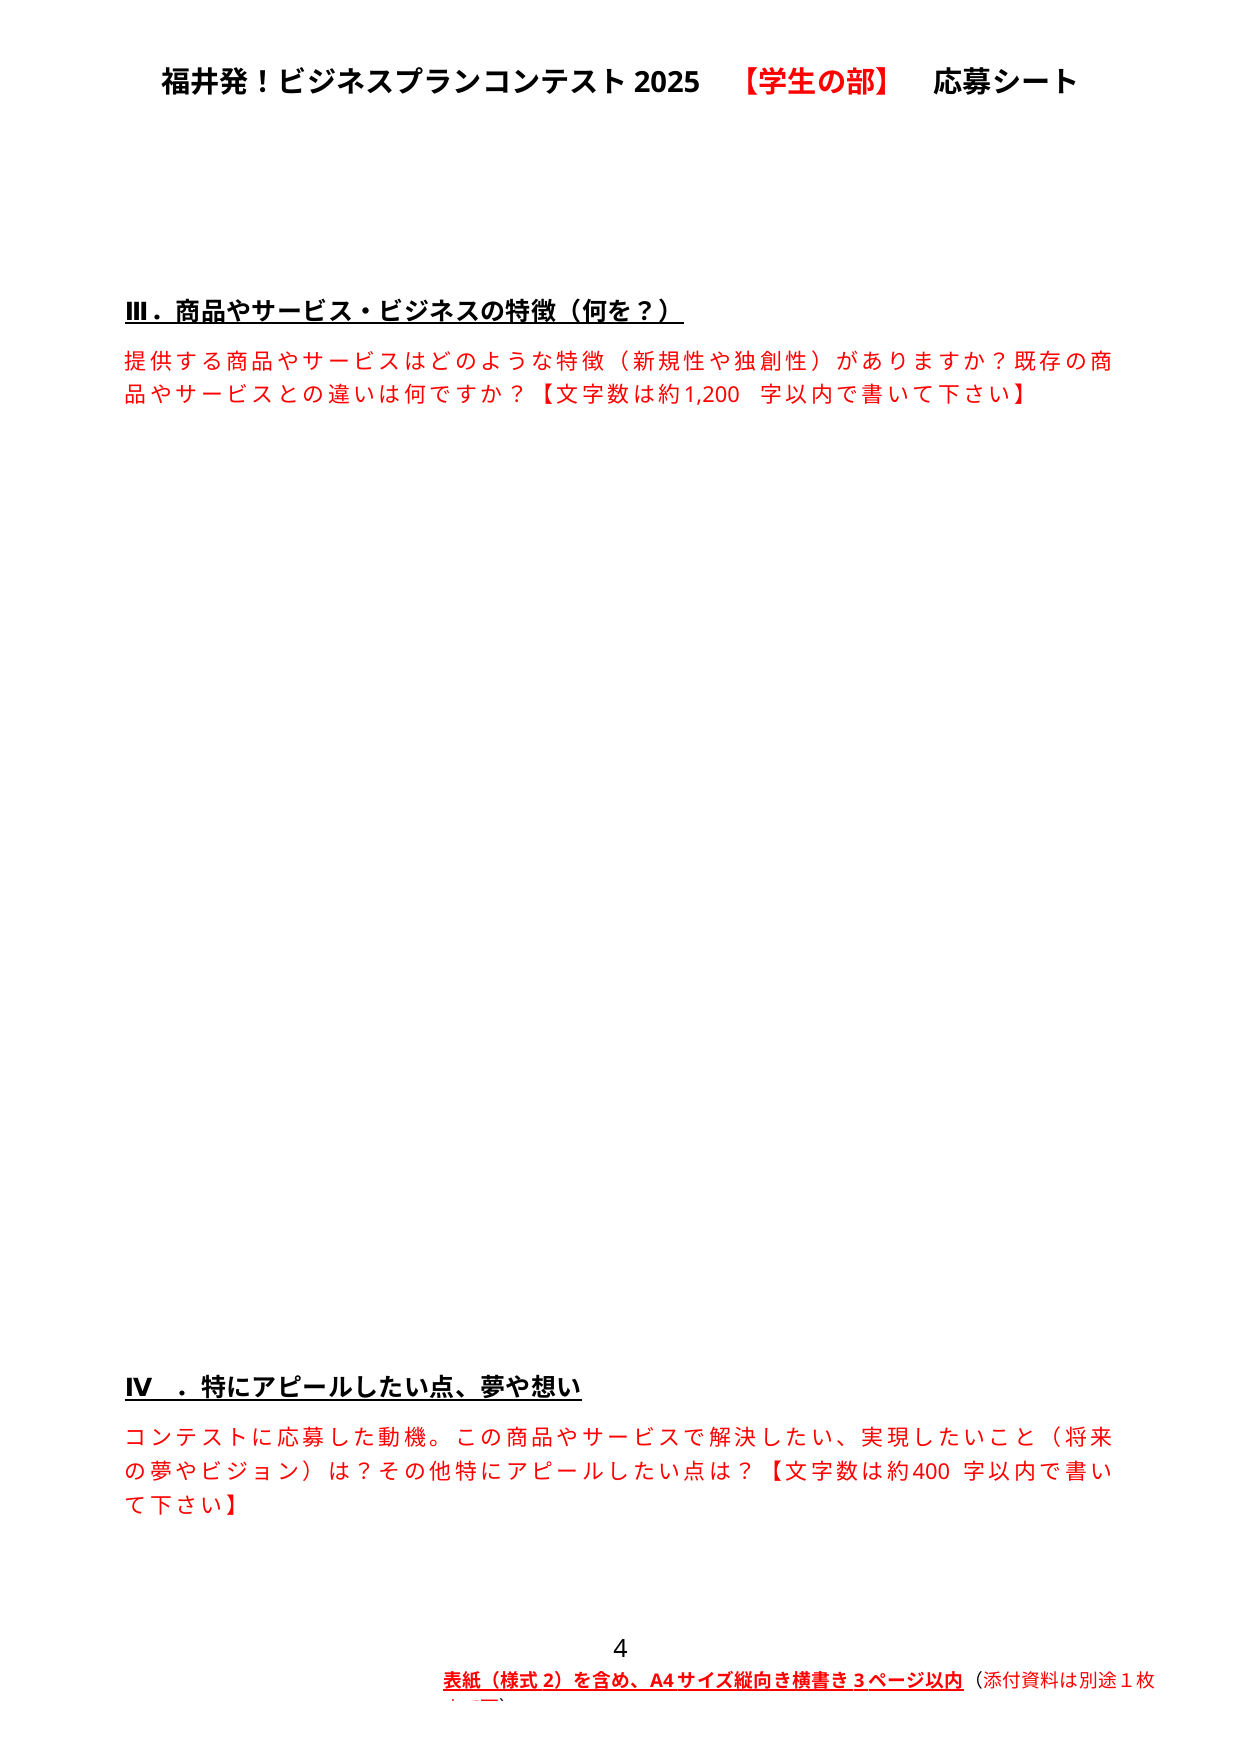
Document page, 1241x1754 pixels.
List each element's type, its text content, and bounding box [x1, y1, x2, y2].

text コンテストに応募した動機。この商品やサービスで解決したい、実現したいこと（将来の夢やビジョン）は？その他特にアピールしたい点は？【文字数は約400字以内で書いて下さい】 [124, 1419, 1116, 1520]
text 提供する商品やサービスはどのような特徴（新規性や独創性）がありますか？既存の商品やサービスとの違いは何ですか？【文字数は約1,200字以内で書いて下さい】 [124, 343, 1116, 410]
text Ⅳ．特にアピールしたい点、夢や想い [124, 1352, 1116, 1419]
text Ⅲ．商品やサービス・ビジネスの特徴（何を？） [124, 276, 1116, 343]
